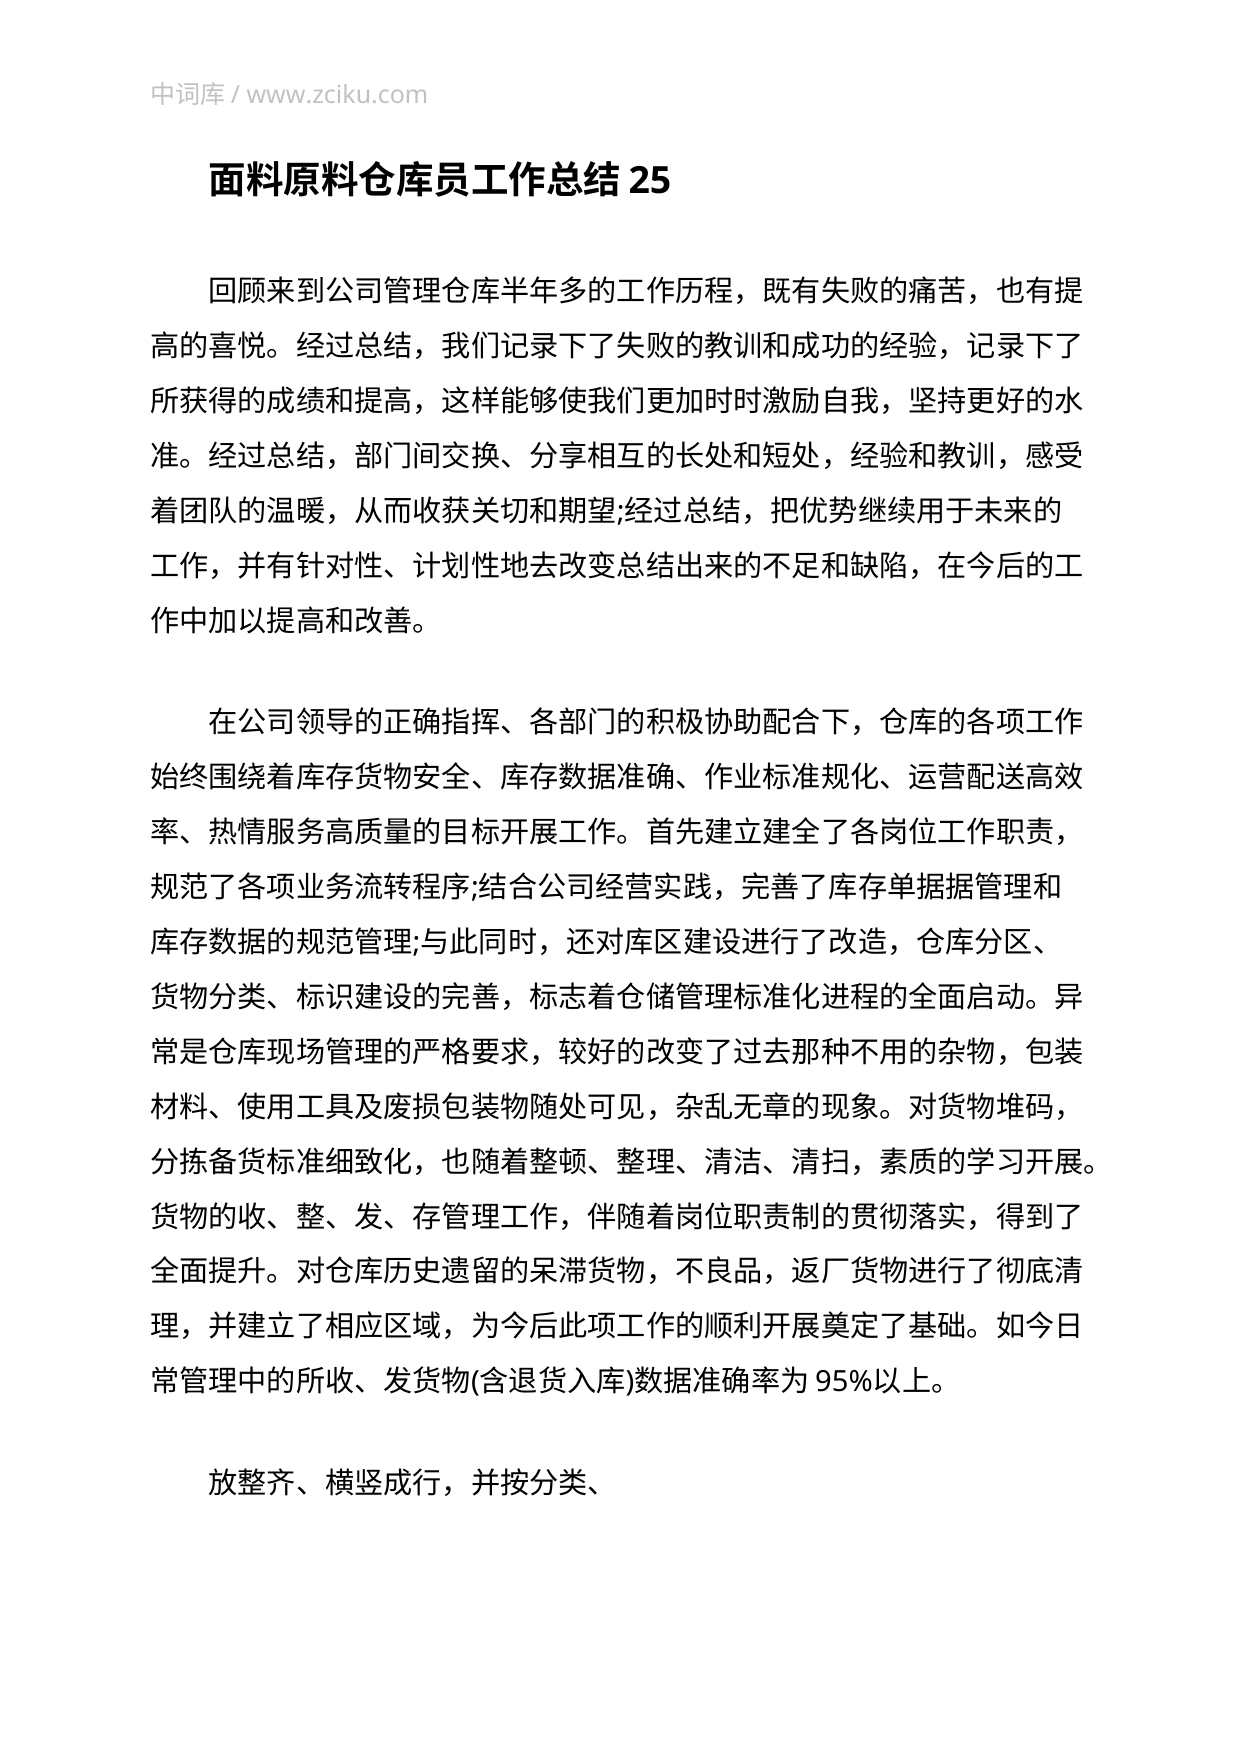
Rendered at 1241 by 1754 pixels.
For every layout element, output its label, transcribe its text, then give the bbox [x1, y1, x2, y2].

text 在公司领导的正确指挥、各部门的积极协助配合下，仓库的各项工作始终围绕着库存货物安全、库存数据准确、作业标准规化、运营配送高效率、热情服务高质量的目标开展工作。首先建立建全了各岗位工作职责，规范了各项业务流转程序;结合公司经营实践，完善了库存单据据管理和库存数据的规范管理;与此同时，还对库区建设进行了改造，仓库分区、货物分类、标识建设的完善，标志着仓储管理标准化进程的全面启动。异常是仓库现场管理的严格要求，较好的改变了过去那种不用的杂物，包装材料、使用工具及废损包装物随处可见，杂乱无章的现象。对货物堆码，分拣备货标准细致化，也随着整顿、整理、清洁、清扫，素质的学习开展。货物的收、整、发、存管理工作，伴随着岗位职责制的贯彻落实，得到了全面提升。对仓库历史遗留的呆滞货物，不良品，返厂货物进行了彻底清理，并建立了相应区域，为今后此项工作的顺利开展奠定了基础。如今日常管理中的所收、发货物(含退货入库)数据准确率为95%以上。 [150, 699, 1090, 1400]
text 面料原料仓库员工作总结25 [150, 150, 1090, 204]
text 放整齐、横竖成行，并按分类、 [150, 1460, 1090, 1502]
text 回顾来到公司管理仓库半年多的工作历程，既有失败的痛苦，也有提高的喜悦。经过总结，我们记录下了失败的教训和成功的经验，记录下了所获得的成绩和提高，这样能够使我们更加时时激励自我，坚持更好的水准。经过总结，部门间交换、分享相互的长处和短处，经验和教训，感受着团队的温暖，从而收获关切和期望;经过总结，把优势继续用于未来的工作，并有针对性、计划性地去改变总结出来的不足和缺陷，在今后的工作中加以提高和改善。 [150, 268, 1090, 639]
